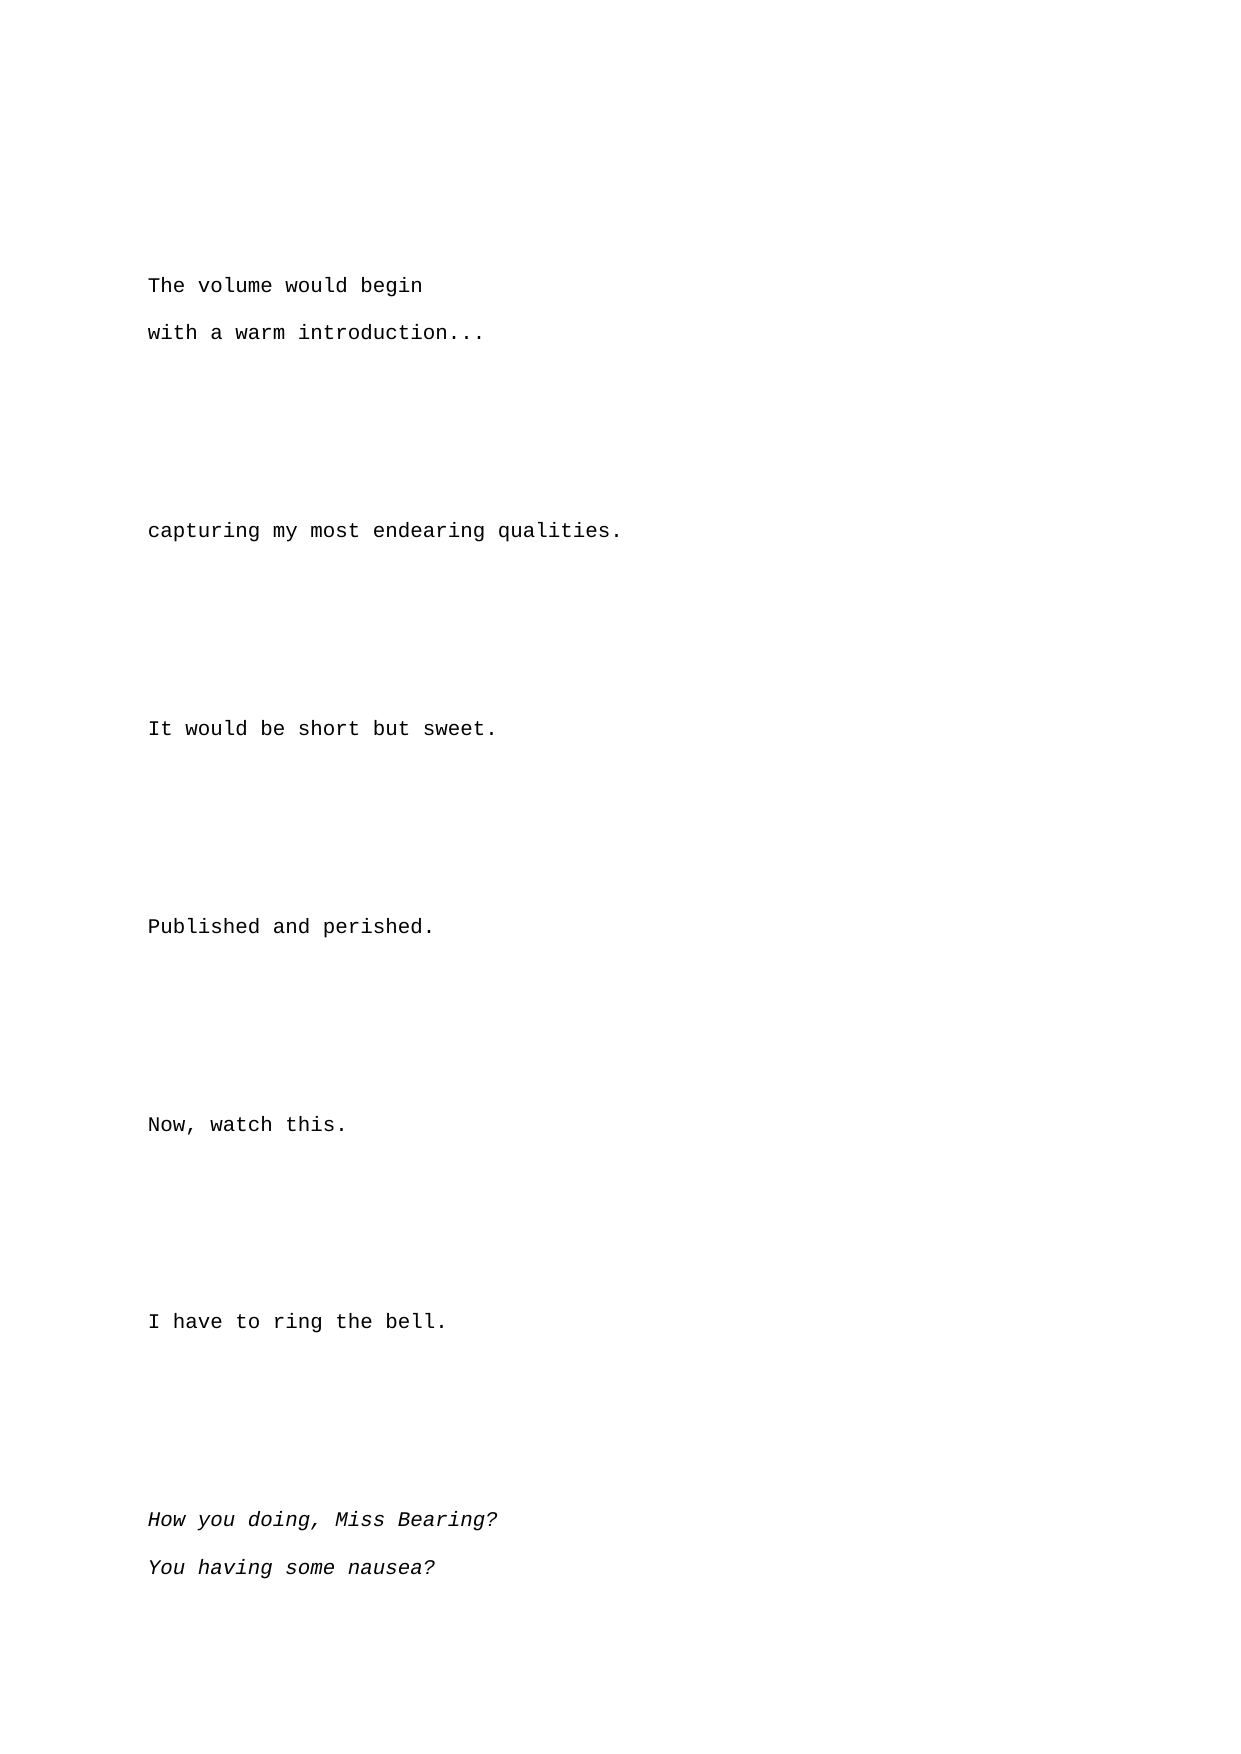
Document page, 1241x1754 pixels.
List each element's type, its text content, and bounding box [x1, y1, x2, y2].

text I have to ring the bell. [148, 1311, 1093, 1335]
text It would be short but sweet. [148, 718, 1093, 741]
text capturing my most endearing qualities. [148, 520, 1093, 543]
text How you doing, Miss Bearing? [148, 1509, 1093, 1533]
text with a warm introduction... [148, 322, 1093, 346]
text The volume would begin [148, 274, 1093, 298]
text You having some nausea? [148, 1557, 1093, 1580]
text Now, watch this. [148, 1113, 1093, 1137]
text Published and perished. [148, 916, 1093, 939]
